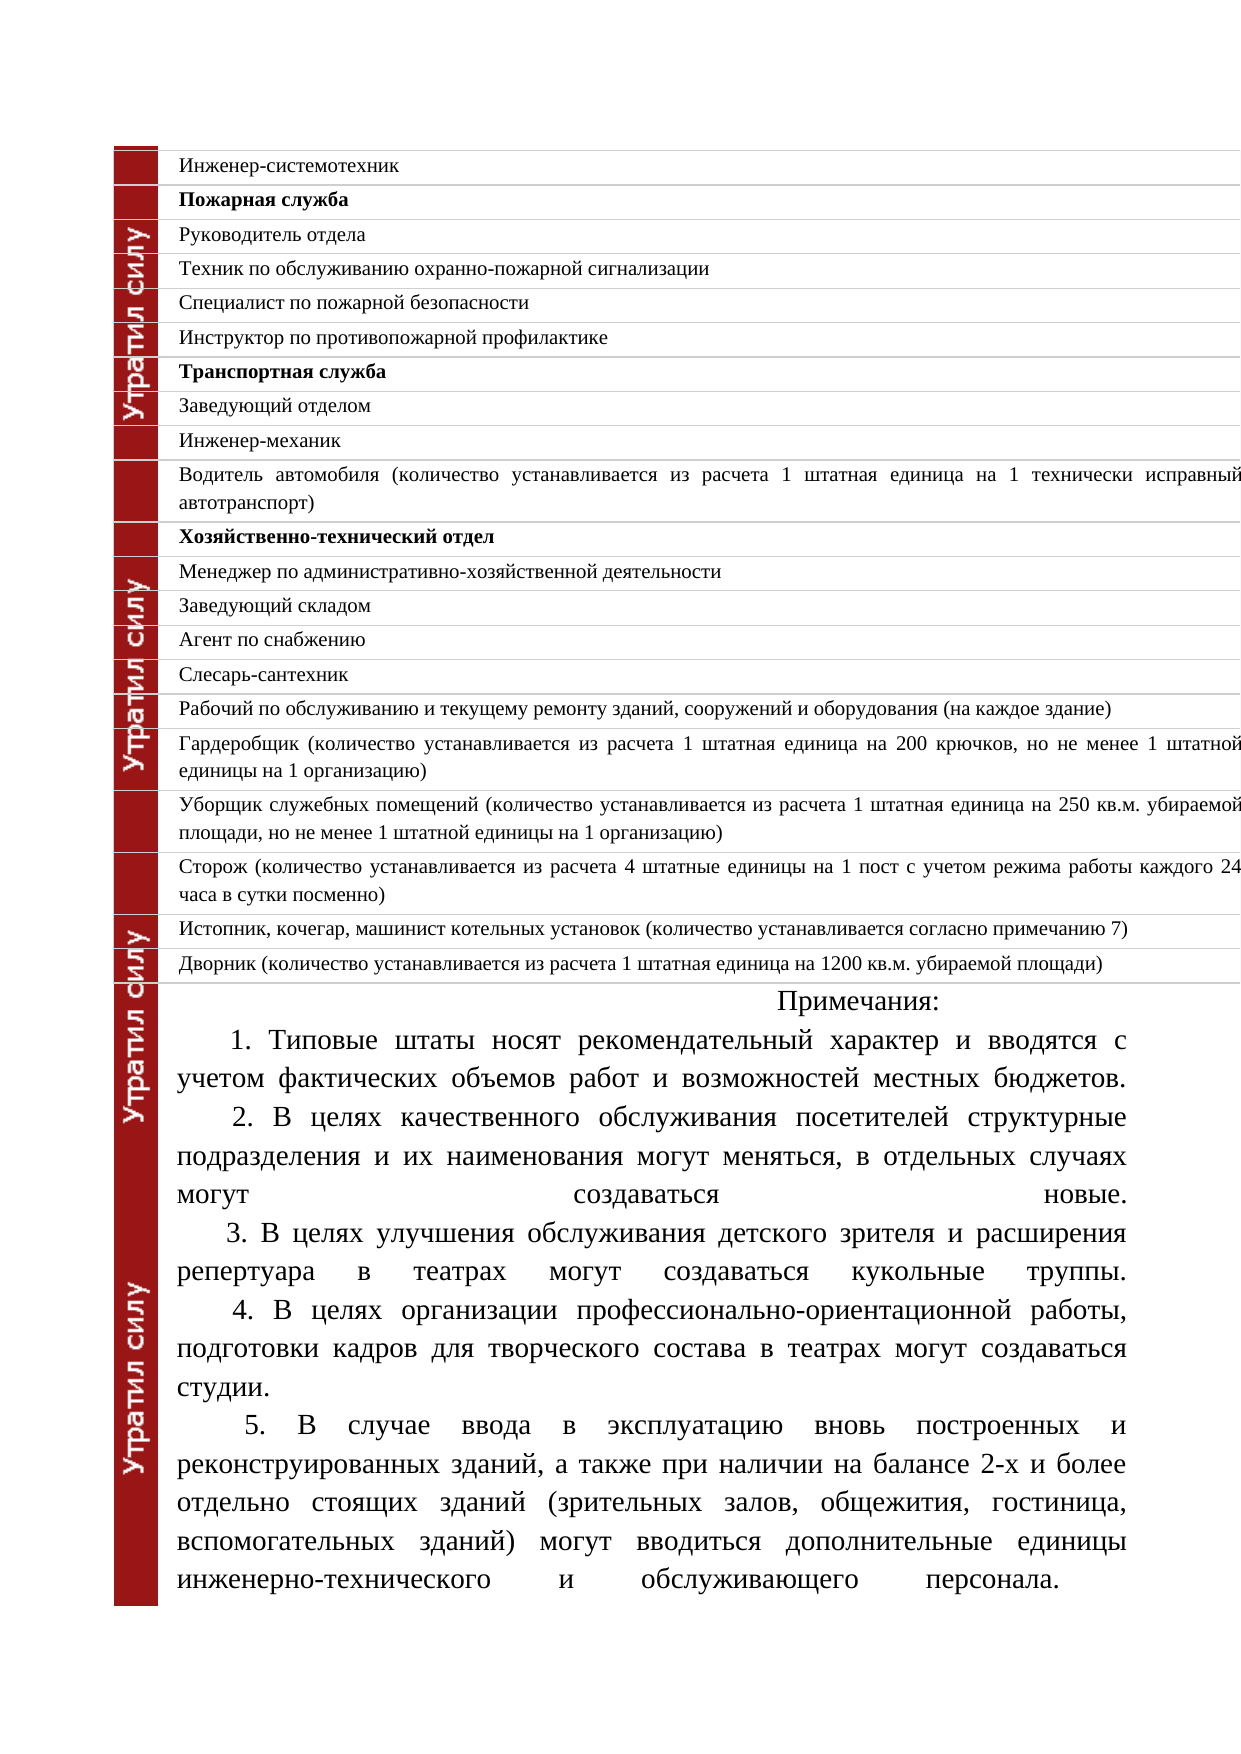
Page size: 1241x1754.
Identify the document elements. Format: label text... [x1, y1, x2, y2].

table_cell Заведующий отделом [114, 392, 1240, 425]
table_cell Заведующий складом [114, 591, 1240, 624]
picture [114, 146, 158, 150]
table_cell Хозяйственно-технический отдел [114, 523, 1240, 556]
table_cell Гардеробщик (количество устанавливается из расчета 1 штатная единица на 200 крючков, но не менее 1 штатной единицы на 1 организацию) [114, 729, 1240, 789]
table_cell Сторож (количество устанавливается из расчета 4 штатные единицы на 1 пост с учетом режима работы каждого 24 часа в сутки посменно) [114, 853, 1240, 913]
table_cell Транспортная служба [114, 358, 1240, 391]
table_cell Менеджер по административно-хозяйственной деятельности [114, 557, 1240, 590]
table_cell Уборщик служебных помещений (количество устанавливается из расчета 1 штатная единица на 250 кв.м. убираемой площади, но не менее 1 штатной единицы на 1 организацию) [114, 791, 1240, 852]
table_cell Инструктор по противопожарной профилактике [114, 323, 1240, 356]
table_cell Техник по обслуживанию охранно-пожарной сигнализации [114, 254, 1240, 287]
table_cell Слесарь-сантехник [114, 660, 1240, 693]
table_cell Специалист по пожарной безопасности [114, 289, 1240, 322]
table_cell Истопник, кочегар, машинист котельных установок (количество устанавливается согласно примечанию 7) [114, 915, 1240, 948]
table_cell Пожарная служба [114, 186, 1240, 219]
table_cell Агент по снабжению [114, 626, 1240, 659]
picture [114, 1595, 158, 1606]
table_cell Инженер-системотехник [114, 151, 1240, 184]
table_cell Рабочий по обслуживанию и текущему ремонту зданий, сооружений и оборудования (на каждое здание) [114, 695, 1240, 728]
table_cell Дворник (количество устанавливается из расчета 1 штатная единица на 1200 кв.м. убираемой площади) [114, 949, 1240, 982]
table_cell Руководитель отдела [114, 220, 1240, 253]
table_cell Инженер-механик [114, 426, 1240, 459]
table_cell Водитель автомобиля (количество устанавливается из расчета 1 штатная единица на 1 технически исправный автотранспорт) [114, 461, 1240, 521]
